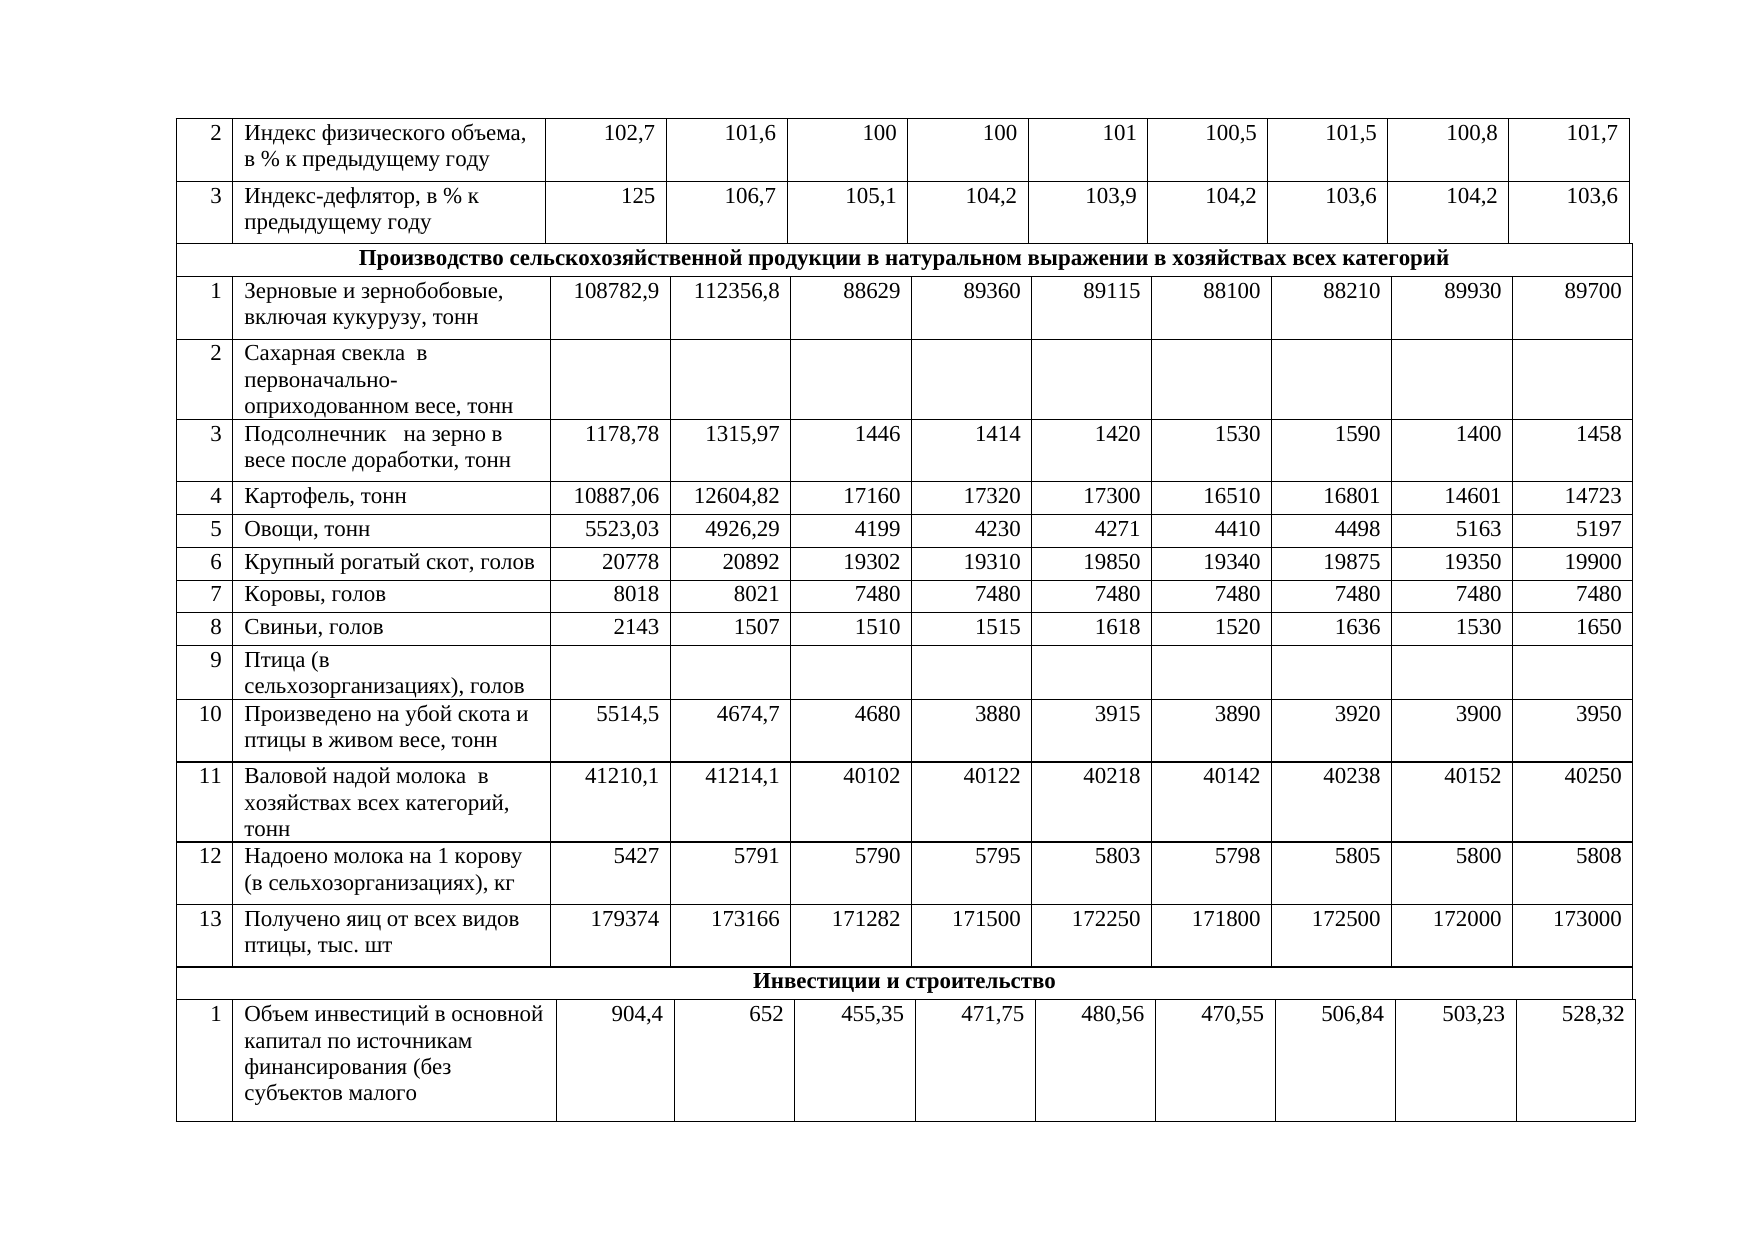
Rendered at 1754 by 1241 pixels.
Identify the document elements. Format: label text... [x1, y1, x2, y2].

table_cell 1420 [1032, 420, 1151, 481]
table_cell 4680 [791, 700, 911, 761]
table_cell [1272, 646, 1391, 699]
table_cell 40142 [1152, 763, 1271, 841]
table_cell 88629 [791, 277, 911, 338]
table_cell 5791 [671, 843, 790, 904]
table_cell Производство сельскохозяйственной продукции в натуральном выражении в хозяйствах всех категорий [177, 244, 1632, 276]
table_cell 17320 [912, 482, 1031, 514]
table_cell 11 [177, 763, 232, 841]
table_cell 40238 [1272, 763, 1391, 841]
table_cell 7480 [1032, 581, 1151, 612]
table_cell 5523,03 [551, 515, 670, 547]
table_cell 7480 [1152, 581, 1271, 612]
table_cell 102,7 [546, 119, 666, 181]
table_cell 5163 [1392, 515, 1512, 547]
table_cell [1513, 340, 1632, 418]
table_cell Сахарная свекла в первоначально-оприходованном весе, тонн [233, 340, 550, 418]
table_cell [1272, 340, 1391, 418]
table_cell [912, 646, 1031, 699]
table_cell 4498 [1272, 515, 1391, 547]
table_cell 4199 [791, 515, 911, 547]
table_cell 1510 [791, 613, 911, 645]
table_cell 3880 [912, 700, 1031, 761]
table_cell 506,84 [1276, 1000, 1395, 1121]
table_cell 8018 [551, 581, 670, 612]
table_cell 173000 [1513, 905, 1632, 966]
table_cell 7480 [791, 581, 911, 612]
table_cell 19302 [791, 548, 911, 579]
table_cell 88100 [1152, 277, 1271, 338]
table_cell 1636 [1272, 613, 1391, 645]
table_cell Валовой надой молока в хозяйствах всех категорий, тонн [233, 763, 550, 841]
table_cell Крупный рогатый скот, голов [233, 548, 550, 579]
table_cell Подсолнечник на зерно в весе после доработки, тонн [233, 420, 550, 481]
table_cell 652 [675, 1000, 794, 1121]
table_cell 4271 [1032, 515, 1151, 547]
table_cell 5790 [791, 843, 911, 904]
table_cell 1520 [1152, 613, 1271, 645]
table_cell [1032, 340, 1151, 418]
table_cell 1650 [1513, 613, 1632, 645]
table_cell 103,9 [1029, 182, 1147, 243]
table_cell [233, 1000, 556, 1121]
table_cell 171500 [912, 905, 1031, 966]
table_cell 5800 [1392, 843, 1512, 904]
table_cell 40102 [791, 763, 911, 841]
table_cell [1513, 646, 1632, 699]
table_cell 2 [177, 340, 232, 418]
table_cell 172250 [1032, 905, 1151, 966]
table_cell 5 [177, 515, 232, 547]
table_cell 1530 [1392, 613, 1512, 645]
table_cell Инвестиции и строительство [177, 968, 1632, 999]
table_cell Произведено на убой скота и птицы в живом весе, тонн [233, 700, 550, 761]
table_cell [551, 646, 670, 699]
table_cell 100 [788, 119, 907, 181]
table_cell 40122 [912, 763, 1031, 841]
table_cell [1032, 646, 1151, 699]
table_cell 470,55 [1156, 1000, 1275, 1121]
table_cell 19900 [1513, 548, 1632, 579]
table_cell 5798 [1152, 843, 1271, 904]
table_cell 106,7 [667, 182, 787, 243]
table_cell 103,6 [1509, 182, 1629, 243]
table_cell 88210 [1272, 277, 1391, 338]
table_cell [551, 340, 670, 418]
table_cell 20892 [671, 548, 790, 579]
table_cell 5427 [551, 843, 670, 904]
table_cell [791, 646, 911, 699]
table_cell 171800 [1152, 905, 1271, 966]
table_cell 125 [546, 182, 666, 243]
table_cell 17300 [1032, 482, 1151, 514]
table_cell 101,5 [1268, 119, 1387, 181]
table_cell Картофель, тонн [233, 482, 550, 514]
table_cell 89115 [1032, 277, 1151, 338]
table_cell [1392, 646, 1512, 699]
table_cell [912, 340, 1031, 418]
table_cell 4926,29 [671, 515, 790, 547]
table_cell 19850 [1032, 548, 1151, 579]
table_cell 104,2 [1388, 182, 1508, 243]
table_cell 172000 [1392, 905, 1512, 966]
table_cell 14723 [1513, 482, 1632, 514]
table_cell 1 [177, 1000, 232, 1121]
table_cell 1530 [1152, 420, 1271, 481]
table_cell [791, 340, 911, 418]
table_cell 1458 [1513, 420, 1632, 481]
table_cell 4674,7 [671, 700, 790, 761]
table_cell 13 [177, 905, 232, 966]
table_cell 3900 [1392, 700, 1512, 761]
table_cell 20778 [551, 548, 670, 579]
table_cell 172500 [1272, 905, 1391, 966]
table_cell 19350 [1392, 548, 1512, 579]
table_cell Свиньи, голов [233, 613, 550, 645]
table_cell 105,1 [788, 182, 907, 243]
table_cell 100 [908, 119, 1028, 181]
table_cell Птица (в сельхозорганизациях), голов [233, 646, 550, 699]
table_cell 2143 [551, 613, 670, 645]
table_cell 40218 [1032, 763, 1151, 841]
table_cell 5795 [912, 843, 1031, 904]
table_cell 6 [177, 548, 232, 579]
table_cell 89360 [912, 277, 1031, 338]
table_cell 503,23 [1396, 1000, 1516, 1121]
table_cell Получено яиц от всех видов птицы, тыс. шт [233, 905, 550, 966]
table_cell 101 [1029, 119, 1147, 181]
table_cell 101,7 [1509, 119, 1629, 181]
table_cell 7480 [912, 581, 1031, 612]
table_cell 89930 [1392, 277, 1512, 338]
table_cell 3 [177, 420, 232, 481]
table_cell 2 [177, 119, 232, 181]
table_cell [1152, 646, 1271, 699]
table_cell 173166 [671, 905, 790, 966]
table_cell 1315,97 [671, 420, 790, 481]
table_cell 1515 [912, 613, 1031, 645]
table_cell Зерновые и зернобобовые, включая кукурузу, тонн [233, 277, 550, 338]
table_cell 104,2 [908, 182, 1028, 243]
table_cell 4 [177, 482, 232, 514]
table_cell 5803 [1032, 843, 1151, 904]
table_cell 171282 [791, 905, 911, 966]
table_cell 101,6 [667, 119, 787, 181]
table_cell Индекс-дефлятор, в % к предыдущему году [233, 182, 545, 243]
table_cell 108782,9 [551, 277, 670, 338]
table_cell 1178,78 [551, 420, 670, 481]
table_cell 528,32 [1517, 1000, 1635, 1121]
table_cell 1507 [671, 613, 790, 645]
table_cell 10 [177, 700, 232, 761]
table_cell 3 [177, 182, 232, 243]
table_cell 7 [177, 581, 232, 612]
table_cell 179374 [551, 905, 670, 966]
table_cell 1400 [1392, 420, 1512, 481]
table_cell 104,2 [1148, 182, 1267, 243]
table_cell 41210,1 [551, 763, 670, 841]
table_cell 19310 [912, 548, 1031, 579]
table_cell Коровы, голов [233, 581, 550, 612]
table_cell 19875 [1272, 548, 1391, 579]
table_cell 17160 [791, 482, 911, 514]
table_cell Индекс физического объема, в % к предыдущему году [233, 119, 545, 181]
table_cell 904,4 [557, 1000, 674, 1121]
table_cell 41214,1 [671, 763, 790, 841]
table_cell 455,35 [795, 1000, 915, 1121]
table_cell 112356,8 [671, 277, 790, 338]
table_cell 1590 [1272, 420, 1391, 481]
table_cell 16510 [1152, 482, 1271, 514]
table_cell [1392, 340, 1512, 418]
table_cell 14601 [1392, 482, 1512, 514]
table_cell 12604,82 [671, 482, 790, 514]
table_cell 89700 [1513, 277, 1632, 338]
table_cell 3915 [1032, 700, 1151, 761]
table_cell 10887,06 [551, 482, 670, 514]
table_cell 7480 [1272, 581, 1391, 612]
table_cell 100,8 [1388, 119, 1508, 181]
table_cell [671, 646, 790, 699]
table_cell 3920 [1272, 700, 1391, 761]
table_cell 9 [177, 646, 232, 699]
table_cell 5197 [1513, 515, 1632, 547]
table_cell 480,56 [1036, 1000, 1155, 1121]
table_cell 16801 [1272, 482, 1391, 514]
table_cell 7480 [1513, 581, 1632, 612]
table_cell 103,6 [1268, 182, 1387, 243]
table_cell Овощи, тонн [233, 515, 550, 547]
table_cell [671, 340, 790, 418]
table_cell 5805 [1272, 843, 1391, 904]
table_cell 12 [177, 843, 232, 904]
table_cell 1618 [1032, 613, 1151, 645]
table_cell 40250 [1513, 763, 1632, 841]
table_cell 4230 [912, 515, 1031, 547]
table_cell 40152 [1392, 763, 1512, 841]
table_cell 1414 [912, 420, 1031, 481]
table_cell 3950 [1513, 700, 1632, 761]
table_cell 7480 [1392, 581, 1512, 612]
table_cell 4410 [1152, 515, 1271, 547]
table_cell 3890 [1152, 700, 1271, 761]
table_cell [1152, 340, 1271, 418]
table_cell 8 [177, 613, 232, 645]
table_cell 5808 [1513, 843, 1632, 904]
table_cell 1 [177, 277, 232, 338]
table_cell 1446 [791, 420, 911, 481]
table_cell 8021 [671, 581, 790, 612]
table_cell Hадоено молока на 1 корову (в сельхозорганизациях), кг [233, 843, 550, 904]
table_cell 19340 [1152, 548, 1271, 579]
table_cell 471,75 [916, 1000, 1035, 1121]
table_cell 5514,5 [551, 700, 670, 761]
table_cell 100,5 [1148, 119, 1267, 181]
